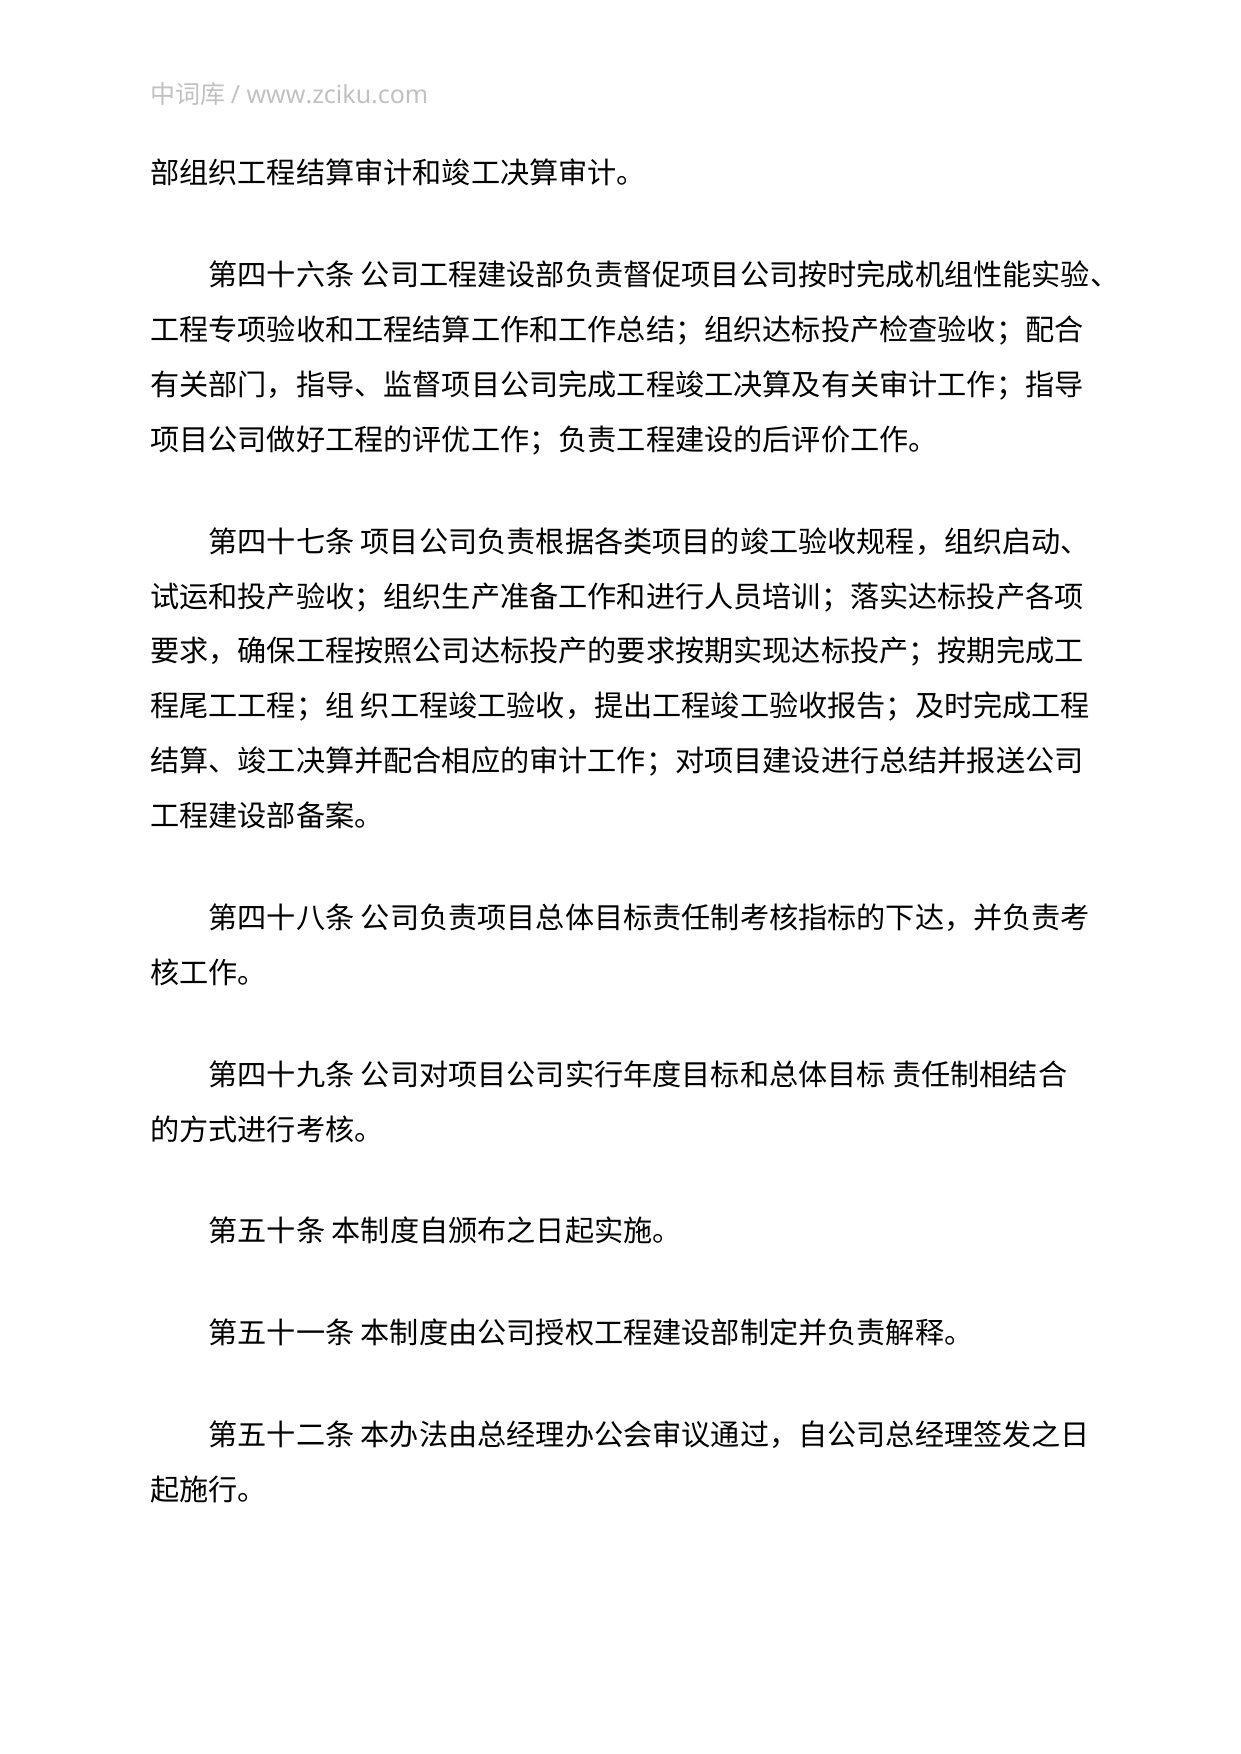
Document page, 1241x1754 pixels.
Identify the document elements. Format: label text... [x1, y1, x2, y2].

text 第四十八条 公司负责项目总体目标责任制考核指标的下达，并负责考核工作。 [150, 894, 1090, 992]
text 第四十九条 公司对项目公司实行年度目标和总体目标 责任制相结合的方式进行考核。 [150, 1051, 1090, 1148]
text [150, 150, 1090, 192]
text 第四十七条 项目公司负责根据各类项目的竣工验收规程，组织启动、试运和投产验收；组织生产准备工作和进行人员培训；落实达标投产各项要求，确保工程按照公司达标投产的要求按期实现达标投产；按期完成工程尾工工程；组 织工程竣工验收，提出工程竣工验收报告；及时完成工程结算、竣工决算并配合相应的审计工作；对项目建设进行总结并报送公司工程建设部备案。 [150, 518, 1090, 835]
text 第四十六条 公司工程建设部负责督促项目公司按时完成机组性能实验、工程专项验收和工程结算工作和工作总结；组织达标投产检查验收；配合有关部门，指导、监督项目公司完成工程竣工决算及有关审计工作；指导项目公司做好工程的评优工作；负责工程建设的后评价工作。 [150, 252, 1090, 459]
text 第五十二条 本办法由总经理办公会审议通过，自公司总经理签发之日起施行。 [150, 1411, 1090, 1508]
text 第五十一条 本制度由公司授权工程建设部制定并负责解释。 [150, 1309, 1090, 1352]
text 第五十条 本制度自颁布之日起实施。 [150, 1208, 1090, 1250]
